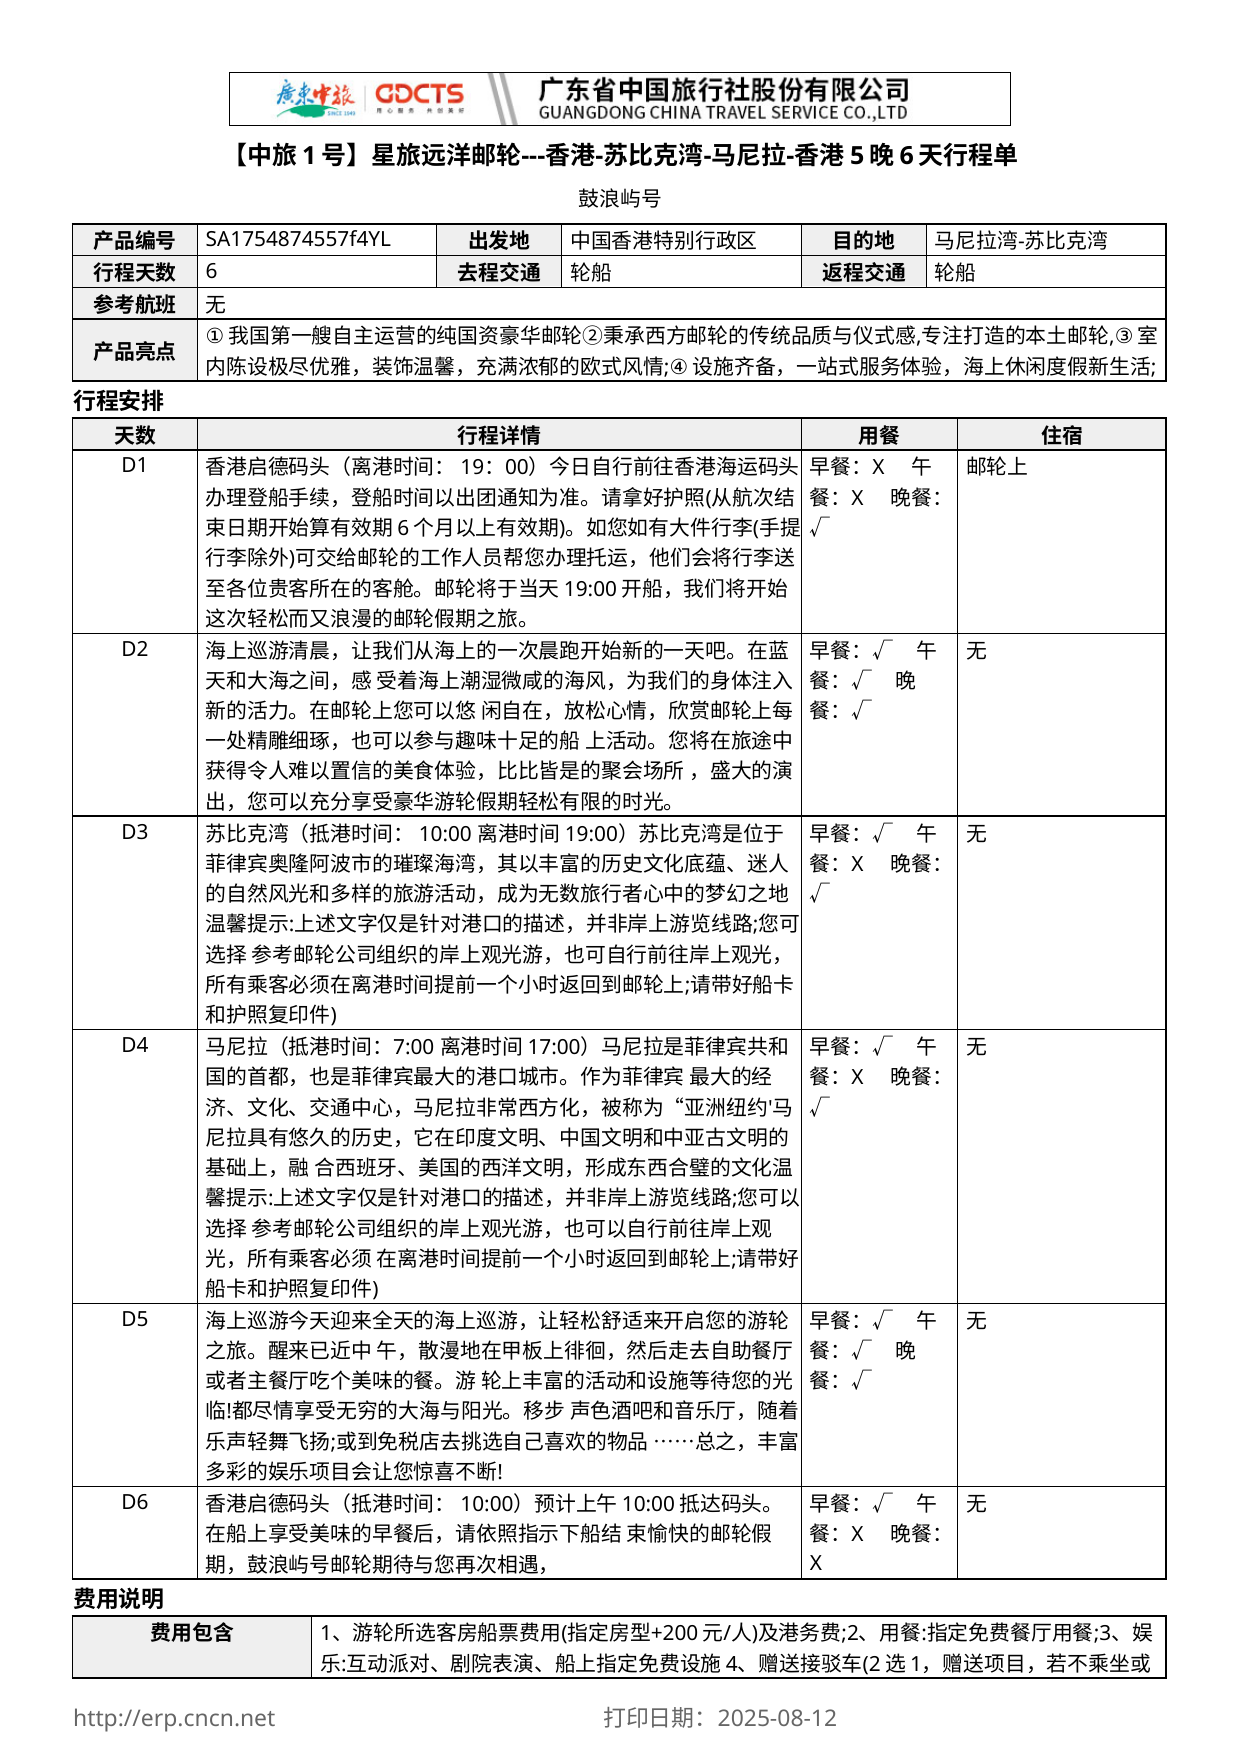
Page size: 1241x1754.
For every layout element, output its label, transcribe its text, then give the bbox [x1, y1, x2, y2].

table_header 住宿 [958, 419, 1165, 449]
text 【中旅1号】星旅远洋邮轮---香港-苏比克湾-马尼拉-香港 5晚6天行程单 [73, 136, 1167, 172]
table_cell 返程交通 [802, 256, 926, 286]
table_header 天数 [73, 419, 197, 449]
table_cell 香港启德码头（抵港时间： 10:00） [198, 1487, 801, 1578]
table_cell 无 [958, 1304, 1165, 1486]
table_cell 参考航班 [73, 288, 197, 318]
table_cell 产品亮点 [73, 320, 197, 380]
table_header 用餐 [802, 419, 957, 449]
table_cell 无 [958, 1487, 1165, 1578]
table_cell 无 [958, 817, 1165, 1029]
table_cell 海上巡游 [198, 634, 801, 815]
table_cell 无 [958, 634, 1165, 815]
table_cell 早餐：√ 午餐：X 晚餐：X [802, 1487, 957, 1578]
table_cell 轮船 [562, 256, 801, 286]
table_cell 马尼拉（抵港时间：7:00 离港时间17:00） [198, 1030, 801, 1303]
table_cell 轮船 [927, 256, 1165, 286]
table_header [312, 1617, 1165, 1677]
picture [230, 73, 1010, 125]
text 费用说明 [73, 1581, 1167, 1614]
table_cell D5 [73, 1304, 197, 1486]
table_cell 海上巡游 [198, 1304, 801, 1486]
table_cell 早餐：√ 午餐：√ 晚餐：√ [802, 1304, 957, 1486]
table_cell ①我国第一艘自主运营的纯国资豪华邮轮 [198, 320, 1165, 380]
table_cell 苏比克湾（抵港时间： 10:00 离港时间19:00） [198, 817, 801, 1029]
table_header 产品编号 [73, 225, 197, 255]
table_cell 早餐：√ 午餐：X 晚餐：√ [802, 817, 957, 1029]
table_cell D1 [73, 451, 197, 632]
table_header 行程详情 [198, 419, 801, 449]
table_cell D4 [73, 1030, 197, 1303]
table_header 目的地 [802, 225, 926, 255]
table_cell D6 [73, 1487, 197, 1578]
table_cell D3 [73, 817, 197, 1029]
table_cell 早餐：√ 午餐：√ 晚餐：√ [802, 634, 957, 815]
table_header 马尼拉湾-苏比克湾 [927, 225, 1165, 255]
table_cell 行程天数 [73, 256, 197, 286]
table_cell 早餐：X 午餐：X 晚餐：√ [802, 451, 957, 632]
table_header 费用包含 [73, 1617, 311, 1677]
table_cell 邮轮上 [958, 451, 1165, 632]
text 鼓浪屿号 [73, 182, 1167, 212]
table_cell 香港启德码头（离港时间： 19：00） [198, 451, 801, 632]
table_header SA1754874557f4YL [198, 225, 436, 255]
table_cell 去程交通 [437, 256, 561, 286]
table_header 出发地 [437, 225, 561, 255]
table_cell 无 [198, 288, 1165, 318]
text 行程安排 [73, 383, 1167, 416]
table_cell 早餐：√ 午餐：X 晚餐：√ [802, 1030, 957, 1303]
table_cell 无 [958, 1030, 1165, 1303]
table_header 中国香港特别行政区 [562, 225, 801, 255]
table_cell 6 [198, 256, 436, 286]
table_cell D2 [73, 634, 197, 815]
